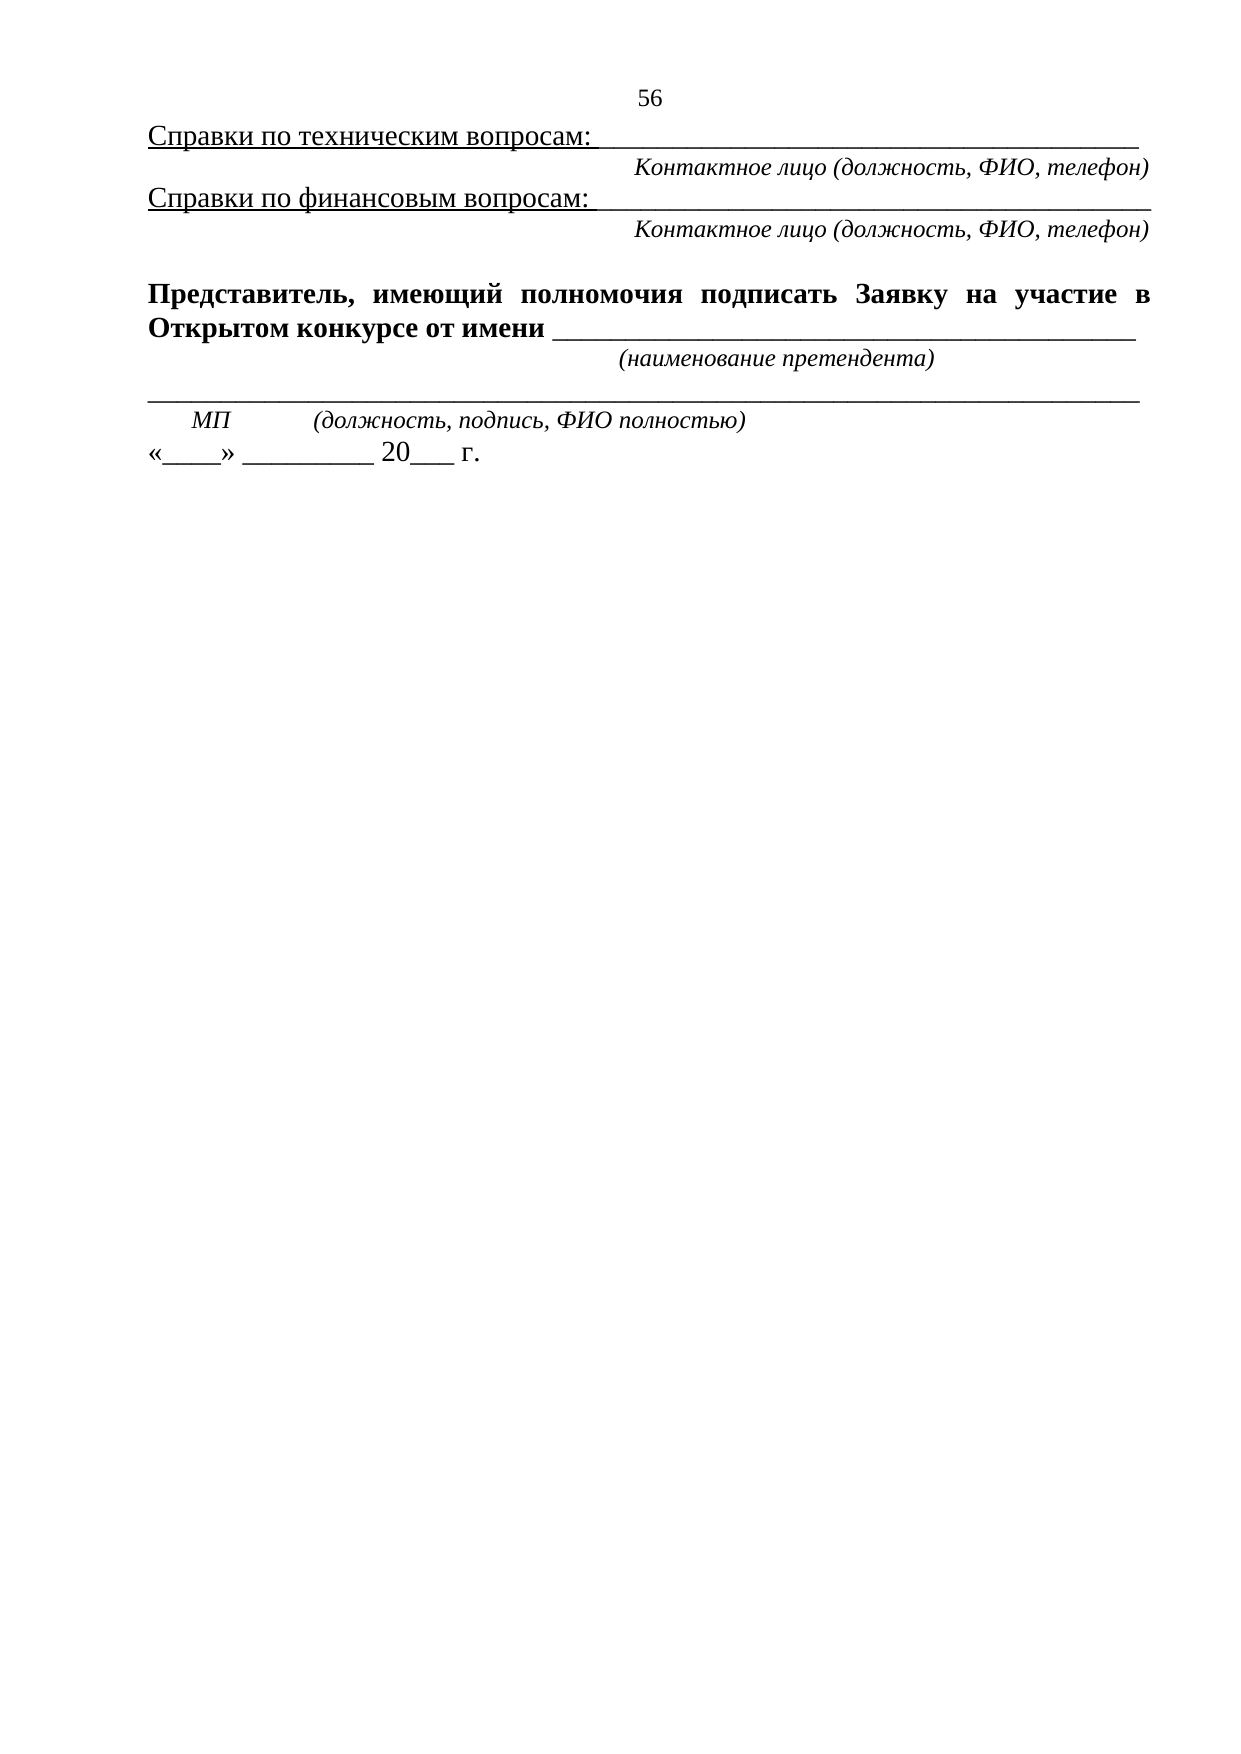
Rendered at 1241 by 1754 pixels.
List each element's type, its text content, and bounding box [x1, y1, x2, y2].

text «____» _________ 20___ г. [148, 434, 1152, 468]
text ____________________________________________________________________ [148, 372, 1152, 406]
text Представитель, имеющий полномочия подписать Заявку на участие в Открытом конкурсе от имени ________________________________________ [148, 276, 1152, 343]
text Справки по финансовым вопросам: ______________________________________ [148, 180, 1152, 214]
text МП (должность, подпись, ФИО полностью) [148, 406, 1152, 434]
text Справки по техническим вопросам: _____________________________________ [148, 118, 1152, 152]
text Контактное лицо (должность, ФИО, телефон) [148, 214, 1152, 243]
text (наименование претендента) [148, 343, 1152, 372]
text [148, 152, 1152, 180]
